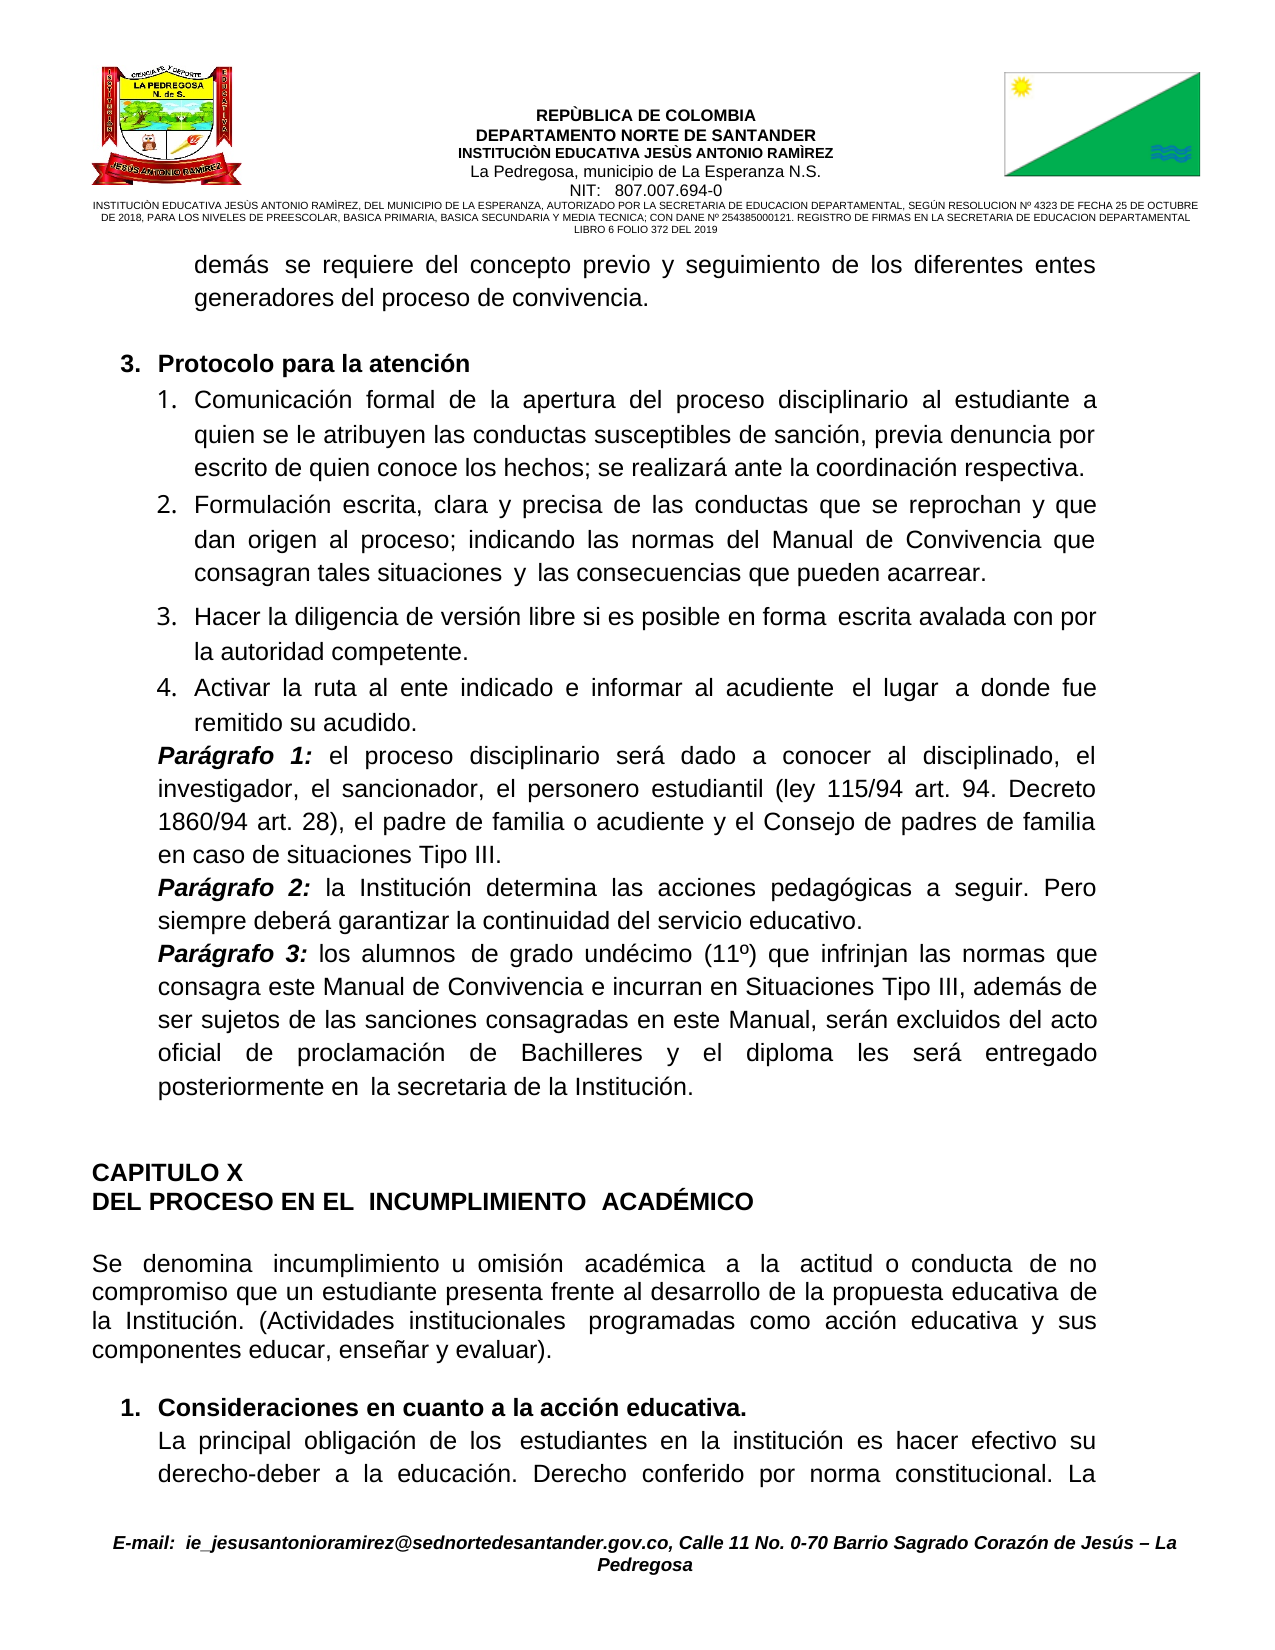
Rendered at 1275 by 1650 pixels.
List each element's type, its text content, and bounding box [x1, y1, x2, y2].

text Se denomina incumplimiento u omisión académica a la actitud o conducta de no compromiso que un estudiante presenta frente al desarrollo de la propuesta educativa de la Institución. (Actividades institucionales programadas como acción educativa y sus componentes educar, enseñar y evaluar). [92, 1248, 1097, 1363]
list Activar la ruta al ente indicado e informar al acudiente el lugar a donde fue remitido su acudido. [156, 670, 1097, 737]
picture [91, 65, 242, 185]
subtitle Protocolo para la atención [120, 349, 1200, 378]
picture [1003, 72, 1200, 178]
text CAPITULO X [92, 1157, 1089, 1186]
list Hacer la diligencia de versión libre si es posible en forma escrita avalada con por la autoridad competente. [156, 598, 1097, 666]
list Comunicación formal de la apertura del proceso disciplinario al estudiante a quien se le atribuyen las conductas susceptibles de sanción, previa denuncia por escrito de quien conoce los hechos; se realizará ante la coordinación respectiva. [156, 382, 1097, 482]
list Formulación escrita, clara y precisa de las conductas que se reprochan y que dan origen al proceso; indicando las normas del Manual de Convivencia que consagran tales situaciones y las consecuencias que pueden acarrear. [156, 486, 1097, 587]
subtitle Consideraciones en cuanto a la acción educativa. [120, 1393, 1200, 1421]
text Parágrafo 2: la Institución determina las acciones pedagógicas a seguir. Pero siempre deberá garantizar la continuidad del servicio educativo. [158, 873, 1097, 935]
text Parágrafo 3: los alumnos de grado undécimo (11º) que infrinjan las normas que consagra este Manual de Convivencia e incurran en Situaciones Tipo III, además de ser sujetos de las sanciones consagradas en este Manual, serán excluidos del acto oficial de proclamación de Bachilleres y el diploma les será entregado posteriormente en la secretaria de la Institución. [158, 939, 1098, 1100]
text Parágrafo 1: el proceso disciplinario será dado a conocer al disciplinado, el investigador, el sancionador, el personero estudiantil (ley 115/94 art. 94. Decreto 1860/94 art. 28), el padre de familia o acudiente y el Consejo de padres de familia en caso de situaciones Tipo III. [158, 741, 1097, 869]
text DEL PROCESO EN EL INCUMPLIMIENTO ACADÉMICO [92, 1186, 1088, 1215]
